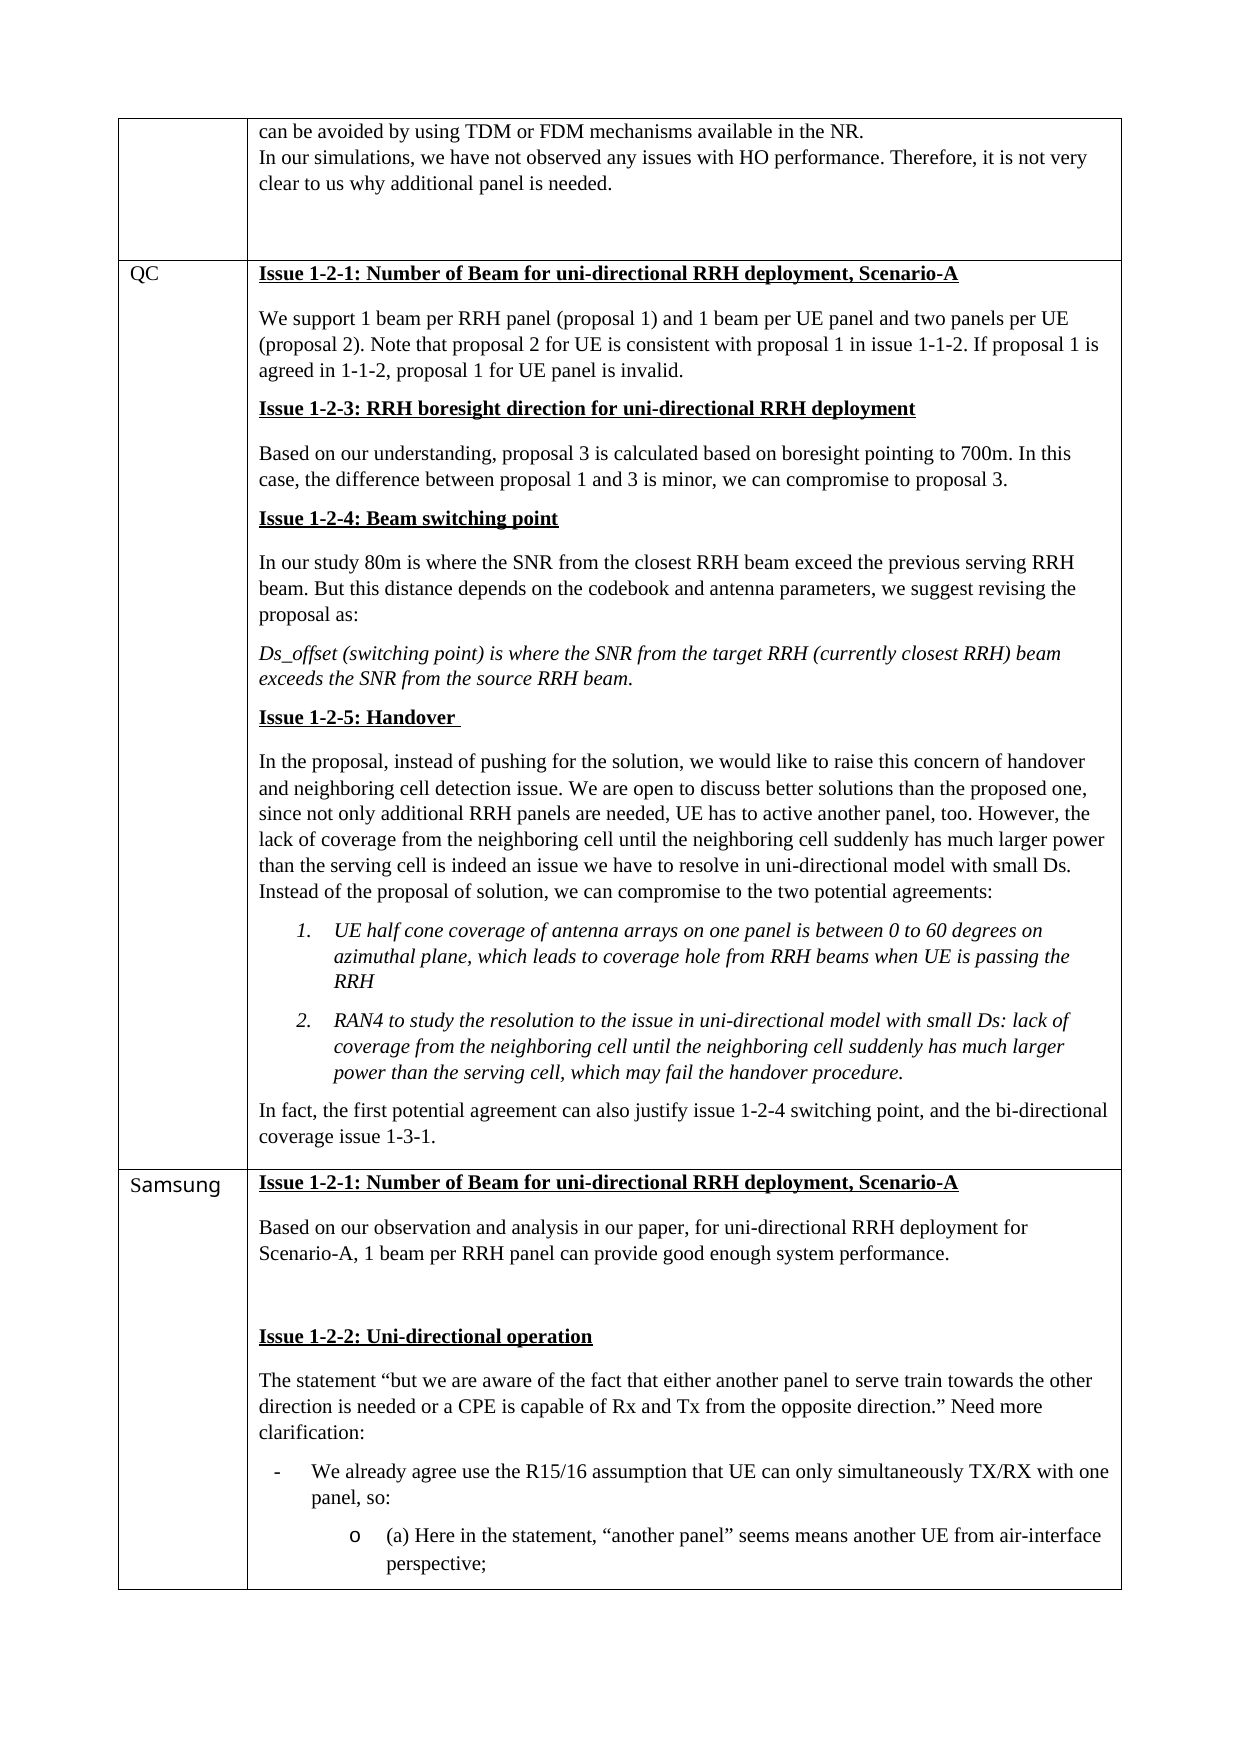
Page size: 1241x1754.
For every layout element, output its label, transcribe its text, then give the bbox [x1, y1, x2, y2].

table_cell Samsung [119, 1170, 247, 1589]
table_cell Issue 1-2-1: Number of Beam for uni-directional RRH deployment, Scenario-A We support 1 beam per RRH panel (proposal 1) and 1 beam per UE panel and two panels per UE (proposal 2). Note that proposal 2 for UE is consistent with proposal 1 in issue 1-1-2. If proposal 1 is agreed in 1-1-2, proposal 1 for UE panel is invalid. Issue 1-2-3: RRH boresight direction for uni-directional RRH deployment Based on our understanding, proposal 3 is calculated based on boresight pointing to 700m. In this case, the difference between proposal 1 and 3 is minor, we can compromise to proposal 3. Issue 1-2-4: Beam switching point In our study 80m is where the SNR from the closest RRH beam exceed the previous serving RRH beam. But this distance depends on the codebook and antenna parameters, we suggest revising the proposal as: Ds_offset (switching point) is where the SNR from the target RRH (currently closest RRH) beam exceeds the SNR from the source RRH beam. Issue 1-2-5: Handover In the proposal, instead of pushing for the solution, we would like to raise this concern of handover and neighboring cell detection issue. We are open to discuss better solutions than the proposed one, since not only additional RRH panels are needed, UE has to active another panel, too. However, the lack of coverage from the neighboring cell until the neighboring cell suddenly has much larger power than the serving cell is indeed an issue we have to resolve in uni-directional model with small Ds. Instead of the proposal of solution, we can compromise to the two potential agreements: UE half cone coverage of antenna arrays on one panel is between 0 to 60 degrees on azimuthal plane, which leads to coverage hole from RRH beams when UE is passing the RRH RAN4 to study the resolution to the issue in uni-directional model with small Ds: lack of coverage from the neighboring cell until the neighboring cell suddenly has much larger power than the serving cell, which may fail the handover procedure. In fact, the first potential agreement can also justify issue 1-2-4 switching point, and the bi-directional coverage issue 1-3-1. [248, 261, 1121, 1169]
table_cell QC [119, 261, 247, 1169]
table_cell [248, 119, 1121, 260]
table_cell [248, 1170, 1121, 1589]
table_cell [119, 119, 247, 260]
